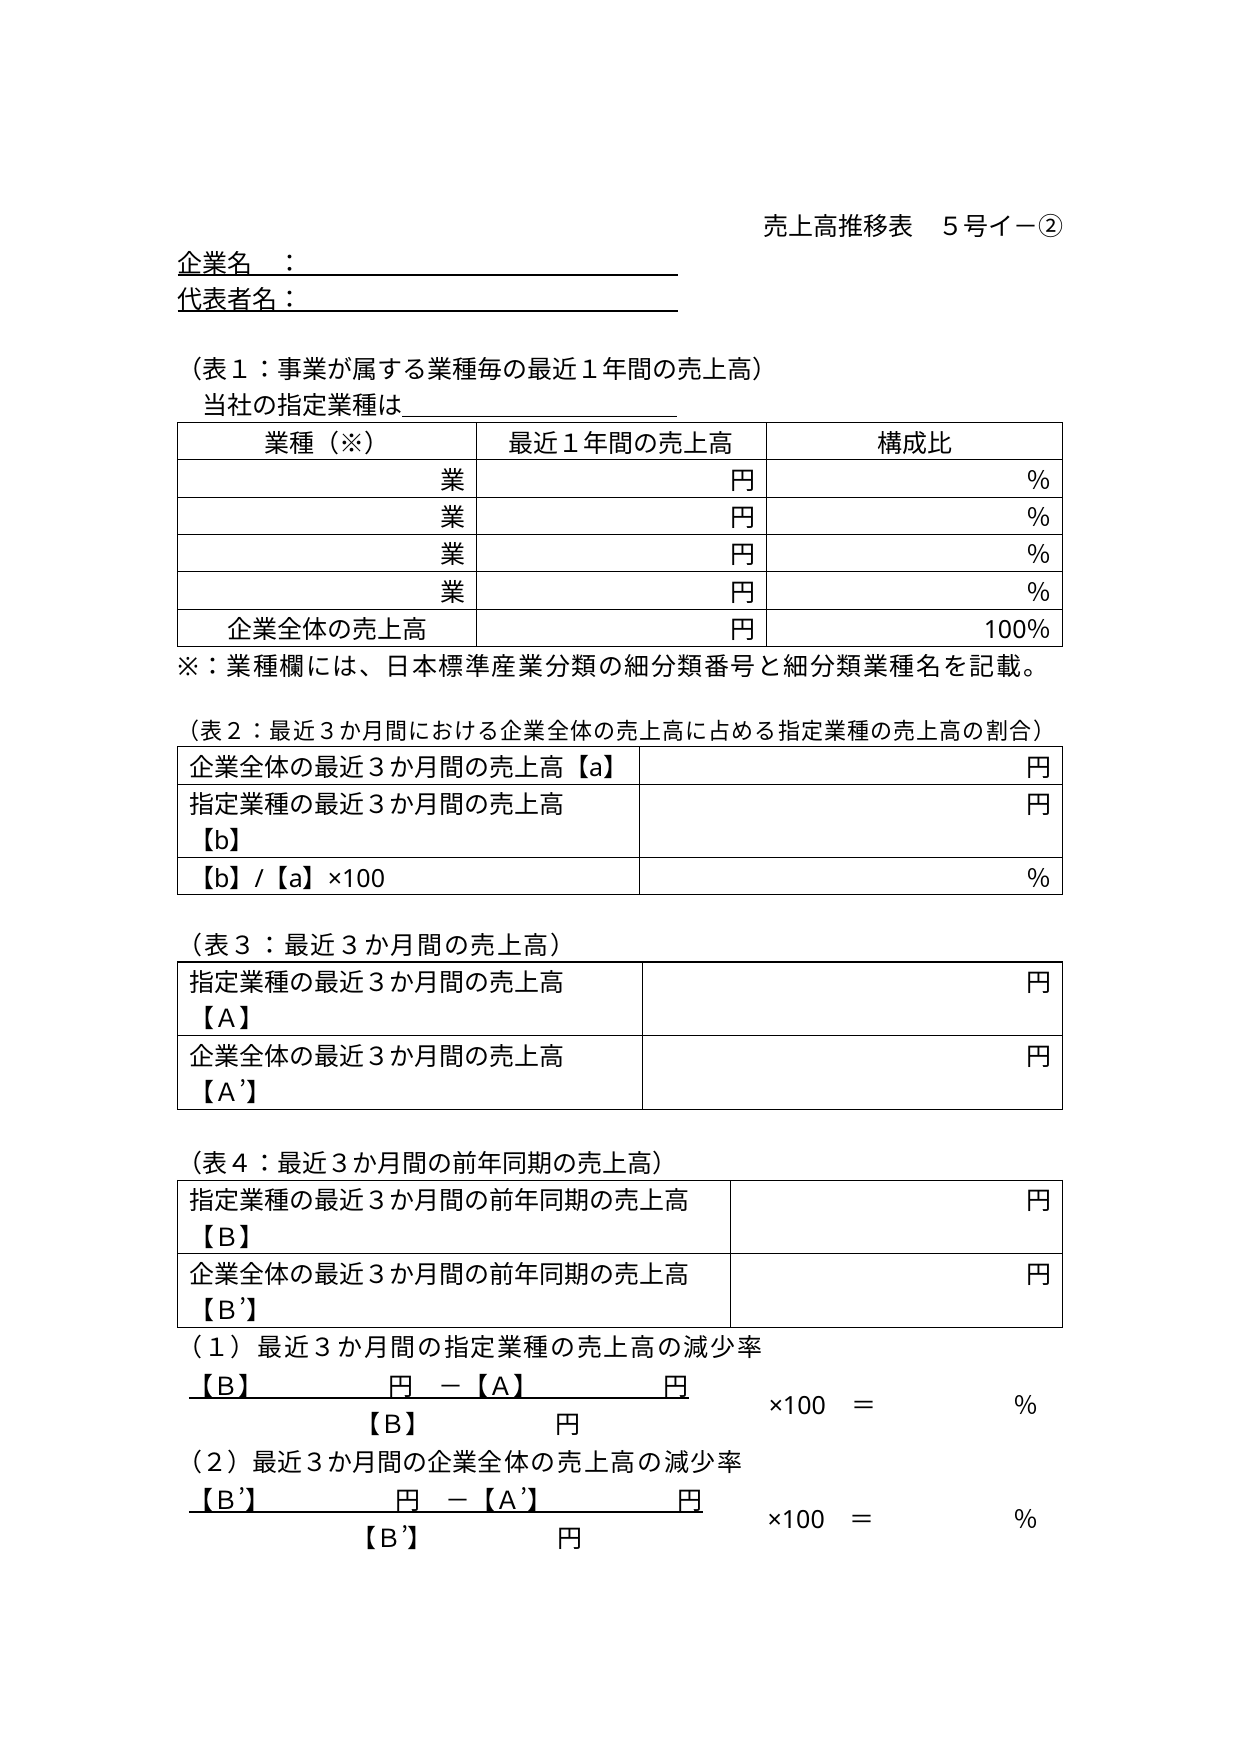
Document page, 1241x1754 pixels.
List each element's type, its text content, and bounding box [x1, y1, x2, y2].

table_cell ％ [767, 535, 1062, 571]
table_header 業種（※） [178, 423, 476, 459]
table_header 【Ｂ’】 円 －【Ａ’】 円 [177, 1479, 756, 1517]
table_header 円 [731, 1181, 1062, 1253]
table_cell 業 [178, 535, 476, 571]
table_cell 円 [477, 535, 766, 571]
table_cell 円 [731, 1254, 1062, 1327]
table_header 指定業種の最近３か月間の前年同期の売上高【Ｂ】 [178, 1181, 730, 1253]
table_cell ％ [767, 460, 1062, 497]
table_cell 指定業種の最近３か月間の売上高【b】 [178, 785, 639, 857]
table_header ％ [902, 1364, 1063, 1440]
table_cell 【b】/【a】×100 [178, 858, 639, 894]
table_cell 企業全体の最近３か月間の売上高【Ａ’】 [178, 1036, 642, 1108]
text （２）最近３か月間の企業全体の売上高の減少率 [177, 1440, 1063, 1478]
table_header ％ [902, 1479, 1063, 1555]
table_header 企業全体の最近３か月間の売上高【a】 [178, 747, 639, 783]
text （表３：最近３か月間の売上高） [177, 925, 1063, 961]
text 企業名 ： [177, 243, 1063, 279]
table_cell 企業全体の最近３か月間の前年同期の売上高【Ｂ’】 [178, 1254, 730, 1327]
table_header 円 [640, 747, 1062, 783]
table_cell 円 [643, 1036, 1062, 1108]
table_cell 円 [477, 610, 766, 646]
table_cell 円 [477, 572, 766, 608]
table_cell 円 [640, 785, 1062, 857]
table_cell 企業全体の売上高 [178, 610, 476, 646]
table_cell ％ [640, 858, 1062, 894]
table_header ×100 ＝ [757, 1364, 902, 1440]
table_cell 業 [178, 572, 476, 608]
text （表４：最近３か月間の前年同期の売上高） [177, 1143, 1063, 1180]
table_cell 100％ [767, 610, 1062, 646]
table_cell 【Ｂ】 円 [177, 1402, 757, 1440]
text 当社の指定業種は＿＿＿＿＿＿＿＿＿＿＿ [177, 386, 1063, 422]
table_cell ％ [767, 498, 1062, 534]
table_cell 円 [477, 498, 766, 534]
text ※：業種欄には、日本標準産業分類の細分類番号と細分類業種名を記載。 [177, 647, 1063, 683]
table_cell ％ [767, 572, 1062, 608]
text （表１：事業が属する業種毎の最近１年間の売上高） [177, 349, 1063, 386]
text （表２：最近３か月間における企業全体の売上高に占める指定業種の売上高の割合） [177, 713, 1063, 746]
text 売上高推移表 ５号イ－② [177, 207, 1063, 243]
table_header 【Ｂ】 円 －【Ａ】 円 [177, 1364, 757, 1402]
table_header 指定業種の最近３か月間の売上高【Ａ】 [178, 963, 642, 1035]
table_header 円 [643, 963, 1062, 1035]
table_cell 円 [477, 460, 766, 497]
table_header 最近１年間の売上高 [477, 423, 766, 459]
table_header ×100 ＝ [756, 1479, 902, 1555]
text （１）最近３か月間の指定業種の売上高の減少率 [177, 1328, 1063, 1364]
table_cell 業 [178, 498, 476, 534]
table_header 構成比 [767, 423, 1062, 459]
text 代表者名： [177, 279, 1063, 316]
table_cell 【Ｂ’】 円 [177, 1517, 756, 1555]
table_cell 業 [178, 460, 476, 497]
